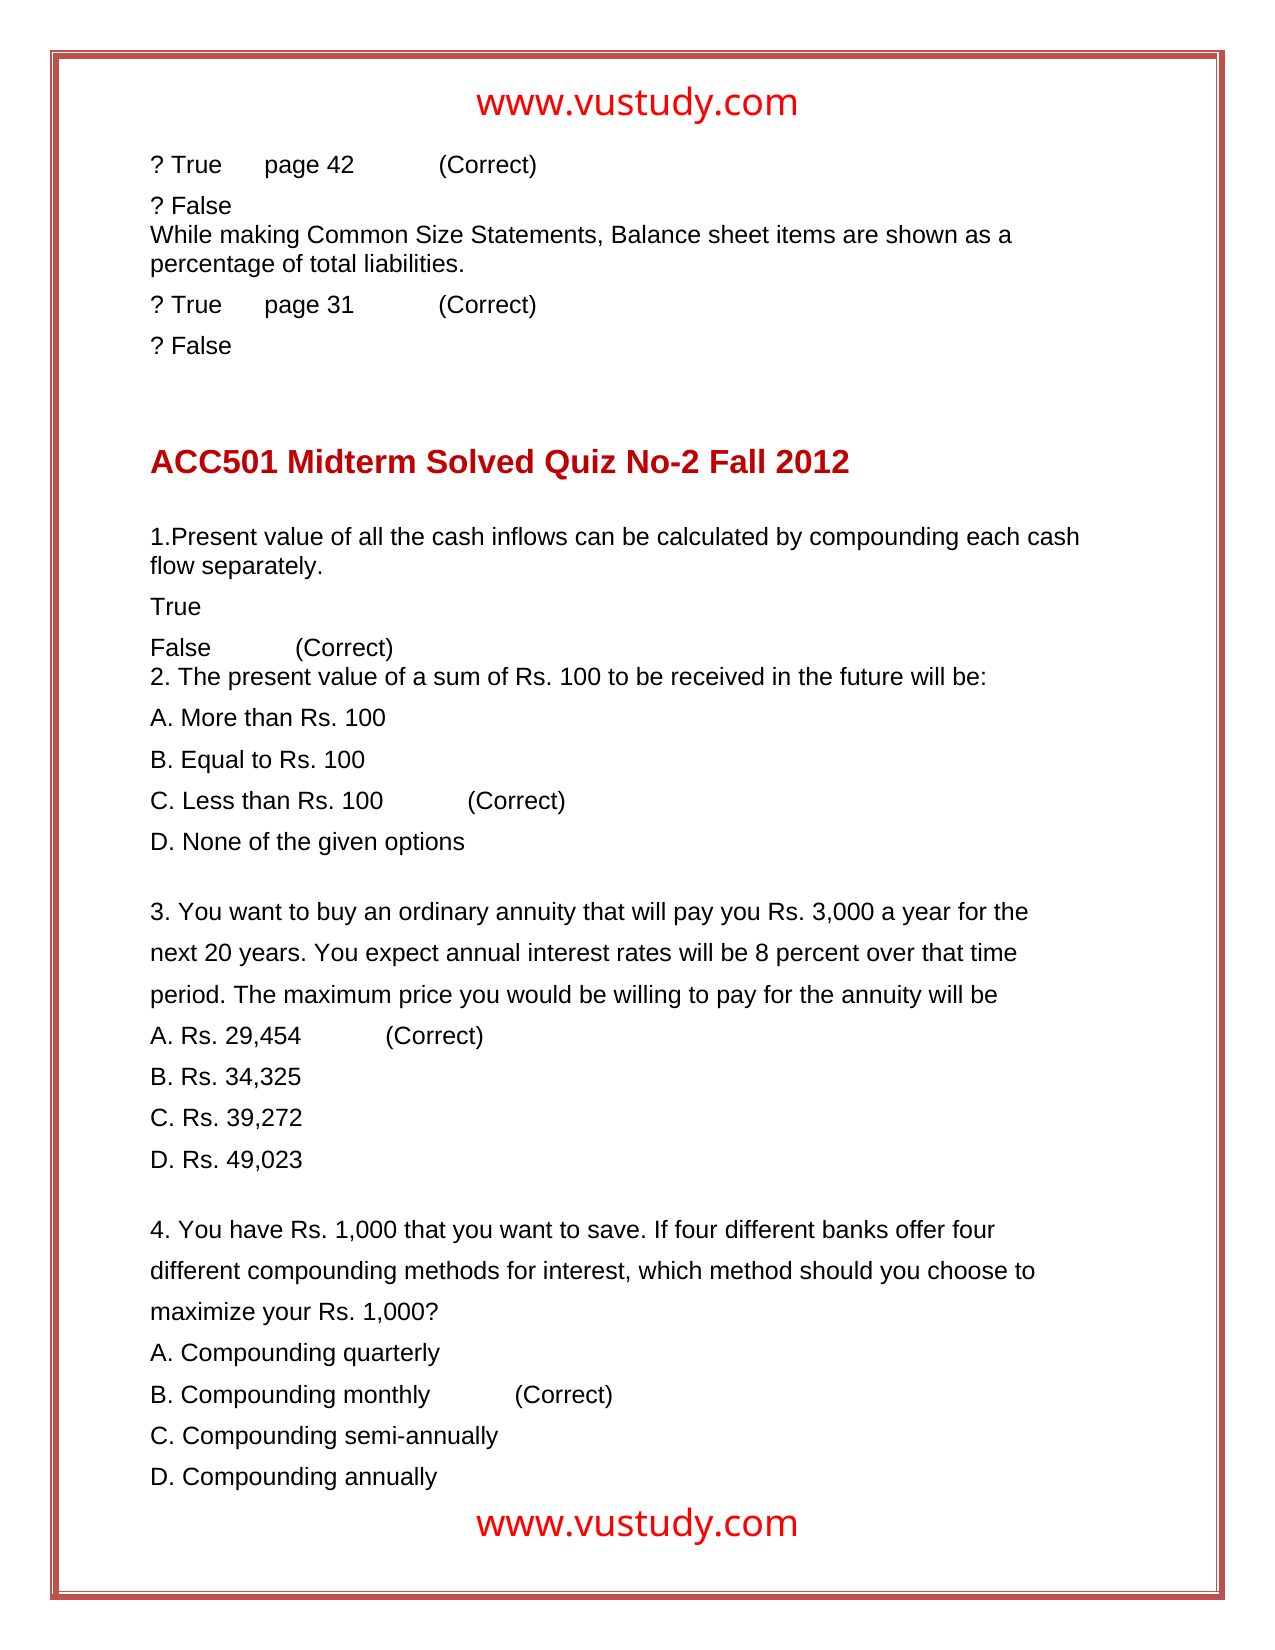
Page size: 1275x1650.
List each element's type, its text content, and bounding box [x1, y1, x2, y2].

text maximize your Rs. 1,000? [150, 1297, 1125, 1326]
text D. None of the given options [150, 827, 1125, 856]
text B. Equal to Rs. 100 [150, 745, 1125, 773]
text ? True page 42 (Correct) [150, 150, 1125, 179]
text False (Correct) [150, 633, 1125, 662]
text A. More than Rs. 100 [150, 703, 1125, 732]
text A. Compounding quarterly [150, 1338, 1125, 1367]
text next 20 years. You expect annual interest rates will be 8 percent over that time [150, 938, 1125, 967]
text 4. You have Rs. 1,000 that you want to save. If four different banks offer four [150, 1215, 1125, 1243]
text ACC501 Midterm Solved Quiz No-2 Fall 2012 [150, 442, 1125, 481]
text C. Rs. 39,272 [150, 1103, 1125, 1132]
text ? False [150, 191, 1125, 220]
text C. Compounding semi-annually [150, 1421, 1125, 1450]
text True [150, 592, 1125, 621]
text D. Rs. 49,023 [150, 1145, 1125, 1173]
text 2. The present value of a sum of Rs. 100 to be received in the future will be: [150, 662, 1125, 691]
text ? False [150, 331, 1125, 360]
text A. Rs. 29,454 (Correct) [150, 1021, 1125, 1050]
text While making Common Size Statements, Balance sheet items are shown as a percentage of total liabilities. [150, 220, 1125, 277]
text C. Less than Rs. 100 (Correct) [150, 786, 1125, 815]
text B. Compounding monthly (Correct) [150, 1380, 1125, 1408]
text 3. You want to buy an ordinary annuity that will pay you Rs. 3,000 a year for the [150, 897, 1125, 926]
text B. Rs. 34,325 [150, 1062, 1125, 1091]
text ? True page 31 (Correct) [150, 290, 1125, 319]
text period. The maximum price you would be willing to pay for the annuity will be [150, 980, 1125, 1008]
text D. Compounding annually [150, 1462, 1125, 1491]
text different compounding methods for interest, which method should you choose to [150, 1256, 1125, 1285]
text 1.Present value of all the cash inflows can be calculated by compounding each cash flow separately. [150, 522, 1125, 580]
